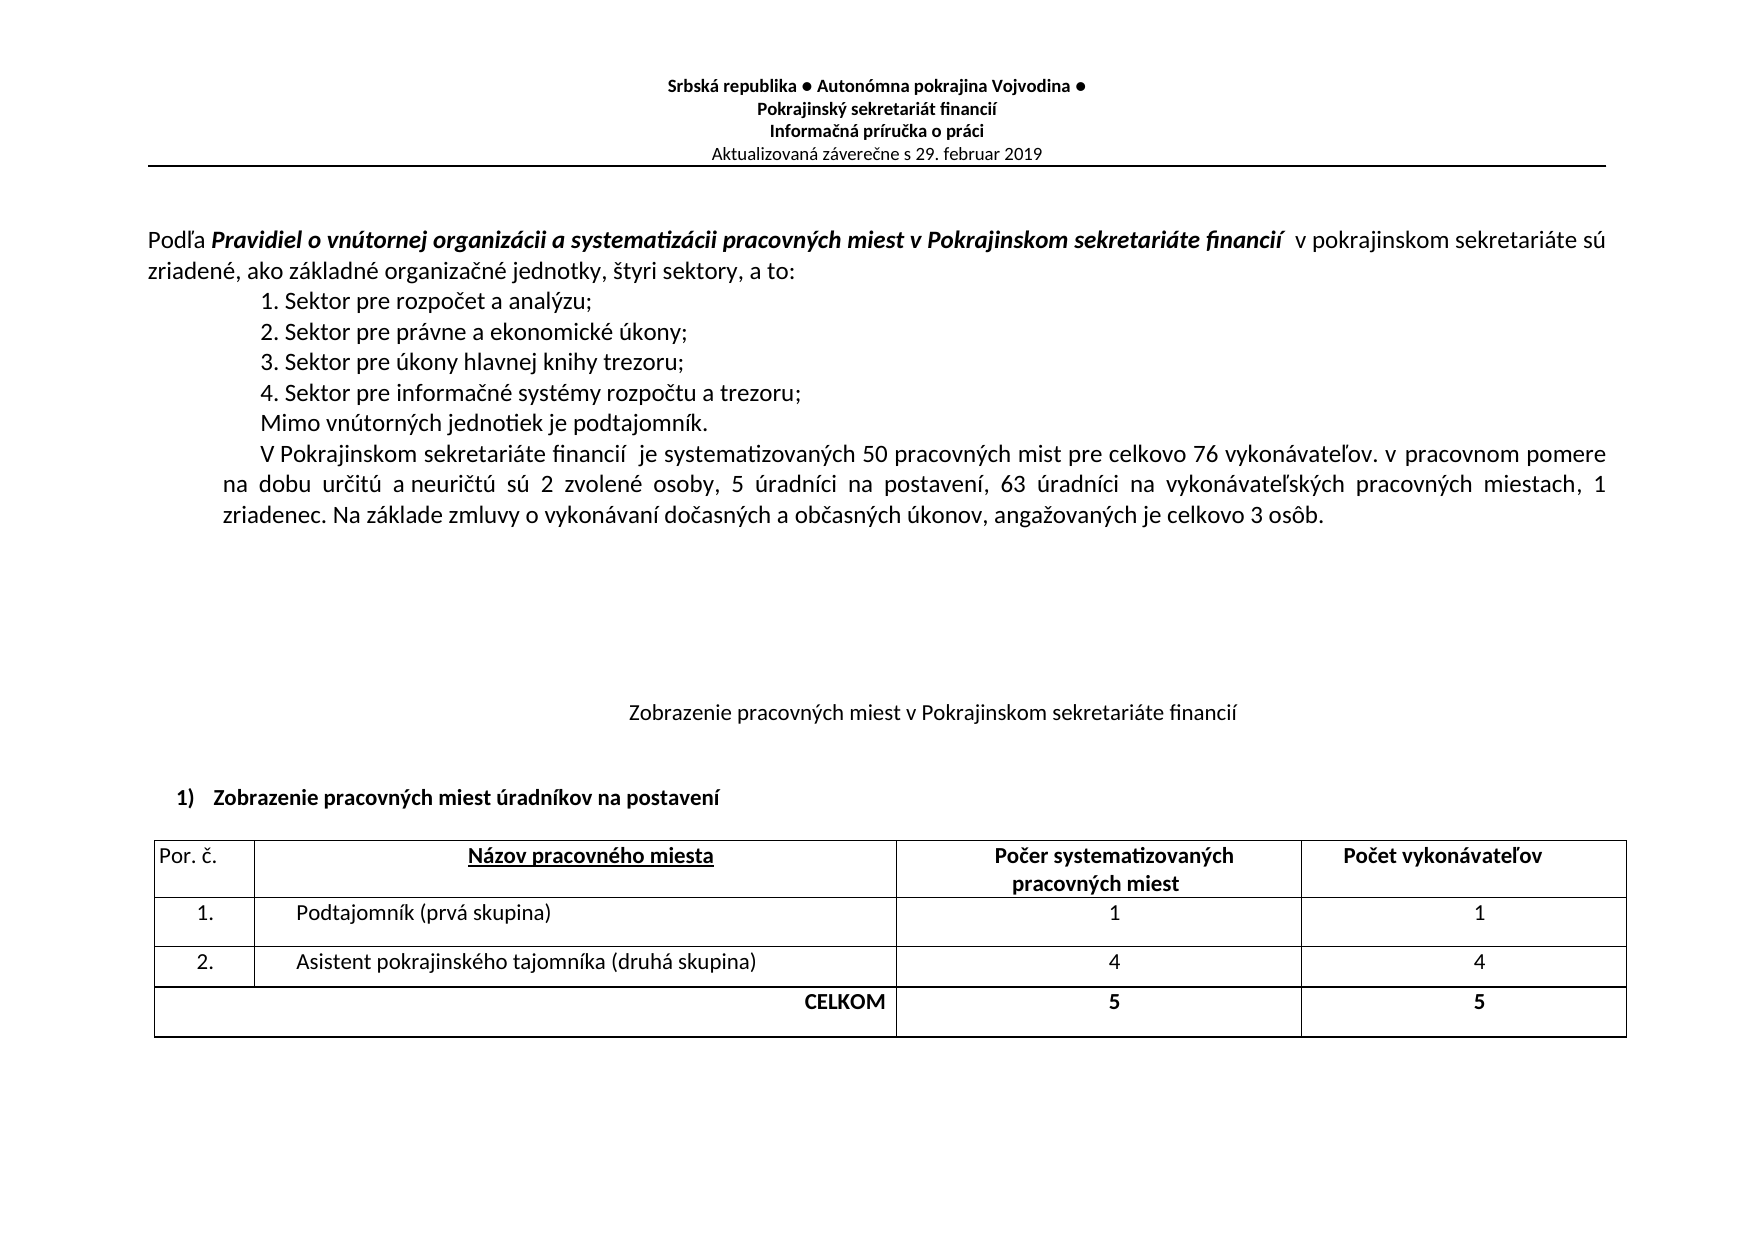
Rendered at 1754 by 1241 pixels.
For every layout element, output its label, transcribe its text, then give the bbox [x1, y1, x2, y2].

text Mimo vnútorných jednotiek je podtajomník. [223, 408, 1606, 438]
table_cell CELKOM [155, 988, 896, 1036]
table_cell Asistent pokrajinského tajomníka (druhá skupina) [255, 947, 896, 986]
text Zobrazenie pracovných miest v Pokrajinskom sekretariáte financií [223, 698, 1606, 726]
table_cell 5 [1302, 988, 1626, 1036]
table_header Názov pracovného miesta [255, 841, 896, 897]
table_cell 1 [897, 898, 1301, 946]
table_header Počet vykonávateľov [1302, 841, 1626, 897]
text Podľa Pravidiel o vnútornej organizácii a systematizácii pracovných miest v Pokrajinskom sekretariáte financií v pokrajinskom sekretariáte sú zriadené, ako základné organizačné jednotky, štyri sektory, a to: [148, 224, 1606, 286]
text 2. Sektor pre právne a ekonomické úkony; [223, 316, 1606, 347]
list Zobrazenie pracovných miest úradníkov na postavení [176, 783, 1606, 811]
text 1. Sektor pre rozpočet a analýzu; [223, 286, 1606, 316]
table_cell 4 [1302, 947, 1626, 986]
text V Pokrajinskom sekretariáte financií je systematizovaných 50 pracovných mist pre celkovo 76 vykonávateľov. v pracovnom pomere na dobu určitú a neuričtú sú 2 zvolené osoby, 5 úradníci na postavení, 63 úradníci na vykonávateľských pracovných miestach, 1 zriadenec. Na základe zmluvy o vykonávaní dočasných a občasných úkonov, angažovaných je celkovo 3 osôb. [223, 438, 1606, 530]
table_cell 4 [897, 947, 1301, 986]
table_cell 1. [155, 898, 254, 946]
text 3. Sektor pre úkony hlavnej knihy trezoru; [223, 347, 1606, 377]
table_cell 5 [897, 988, 1301, 1036]
table_cell Podtajomník (prvá skupina) [255, 898, 896, 946]
table_header Por. č. [155, 841, 254, 897]
text 4. Sektor pre informačné systémy rozpočtu a trezoru; [223, 377, 1606, 408]
table_cell 2. [155, 947, 254, 986]
table_header Počer systematizovaných pracovných miest [897, 841, 1301, 897]
table_cell 1 [1302, 898, 1626, 946]
